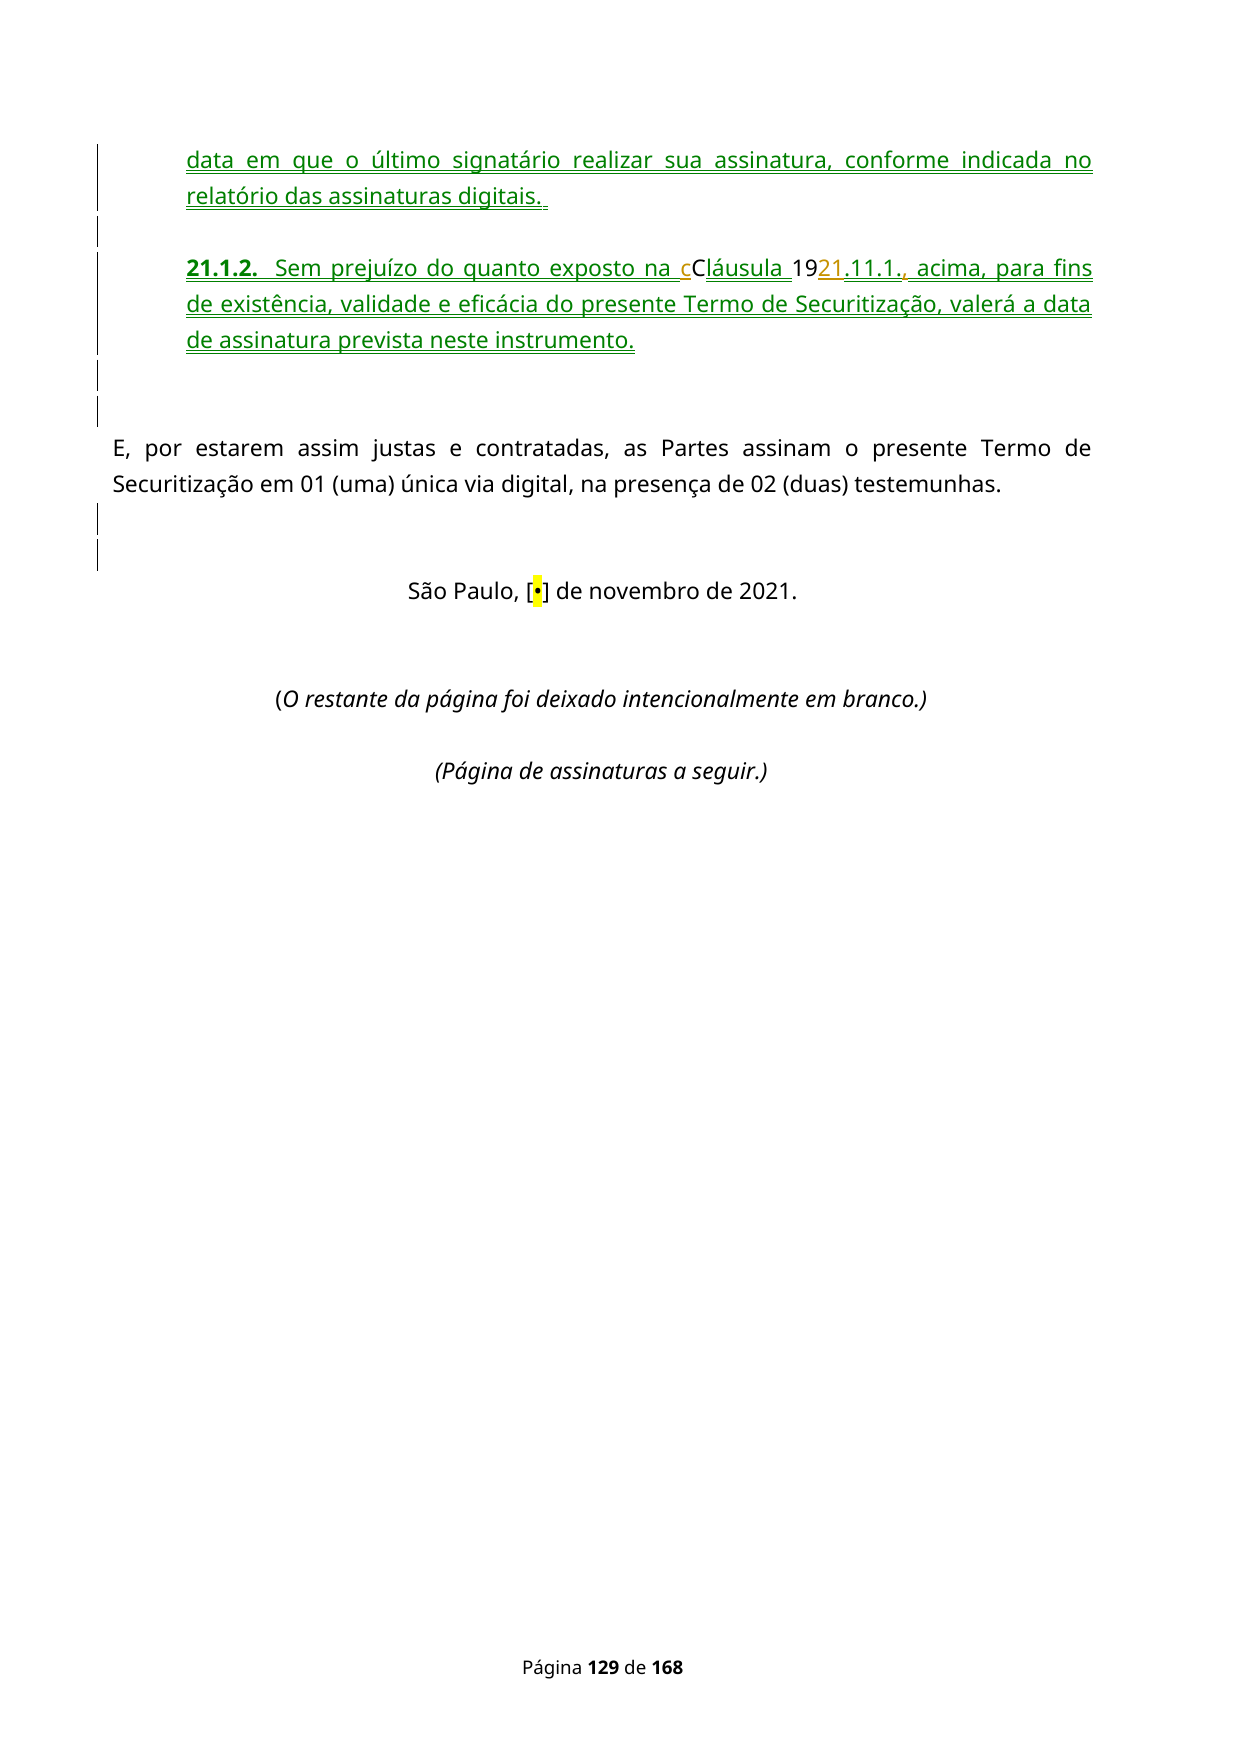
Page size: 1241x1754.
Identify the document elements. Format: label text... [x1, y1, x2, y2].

text (O restante da página foi deixado intencionalmente em branco.) [112, 683, 1093, 714]
text São Paulo, [•] de novembro de 2021. [112, 575, 533, 607]
text (Página de assinaturas a seguir.) [112, 755, 1093, 786]
text E, por estarem assim justas e contratadas, as Partes assinam o presente Termo de Securitização em 01 (uma) única via digital, na presença de 02 (duas) testemunhas. [112, 432, 1093, 499]
text São Paulo, [•] de novembro de 2021. [542, 575, 1093, 607]
